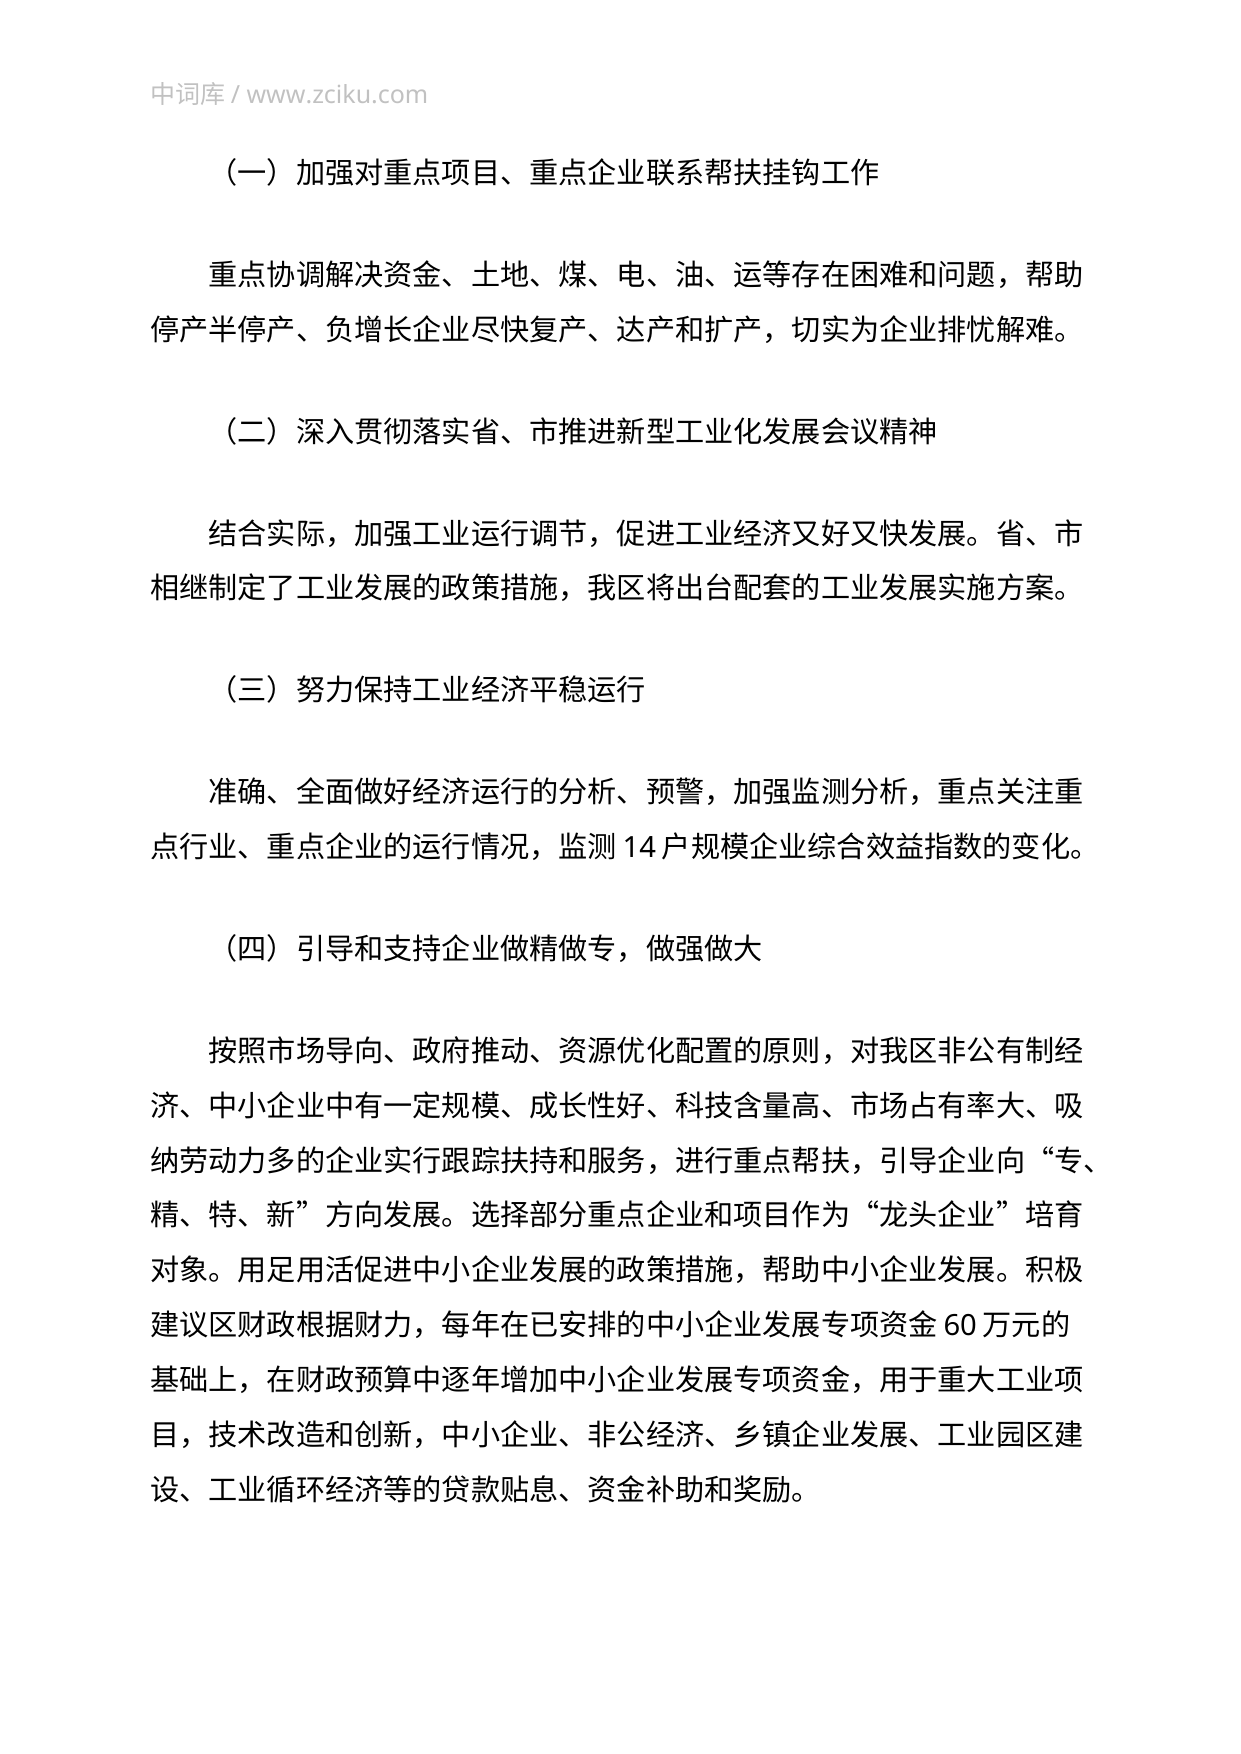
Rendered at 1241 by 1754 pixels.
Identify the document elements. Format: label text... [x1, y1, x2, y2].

text （三）努力保持工业经济平稳运行 [150, 667, 1090, 709]
text 重点协调解决资金、土地、煤、电、油、运等存在困难和问题，帮助停产半停产、负增长企业尽快复产、达产和扩产，切实为企业排忧解难。 [150, 252, 1090, 349]
text 准确、全面做好经济运行的分析、预警，加强监测分析，重点关注重点行业、重点企业的运行情况，监测14户规模企业综合效益指数的变化。 [150, 769, 1090, 866]
text （二）深入贯彻落实省、市推进新型工业化发展会议精神 [150, 408, 1090, 451]
text 结合实际，加强工业运行调节，促进工业经济又好又快发展。省、市相继制定了工业发展的政策措施，我区将出台配套的工业发展实施方案。 [150, 510, 1090, 607]
text 按照市场导向、政府推动、资源优化配置的原则，对我区非公有制经济、中小企业中有一定规模、成长性好、科技含量高、市场占有率大、吸纳劳动力多的企业实行跟踪扶持和服务，进行重点帮扶，引导企业向“专、精、特、新”方向发展。选择部分重点企业和项目作为“龙头企业”培育对象。用足用活促进中小企业发展的政策措施，帮助中小企业发展。积极建议区财政根据财力，每年在已安排的中小企业发展专项资金60万元的基础上，在财政预算中逐年增加中小企业发展专项资金，用于重大工业项目，技术改造和创新，中小企业、非公经济、乡镇企业发展、工业园区建设、工业循环经济等的贷款贴息、资金补助和奖励。 [150, 1027, 1090, 1509]
text （四）引导和支持企业做精做专，做强做大 [150, 926, 1090, 968]
text （一）加强对重点项目、重点企业联系帮扶挂钩工作 [150, 150, 1090, 192]
